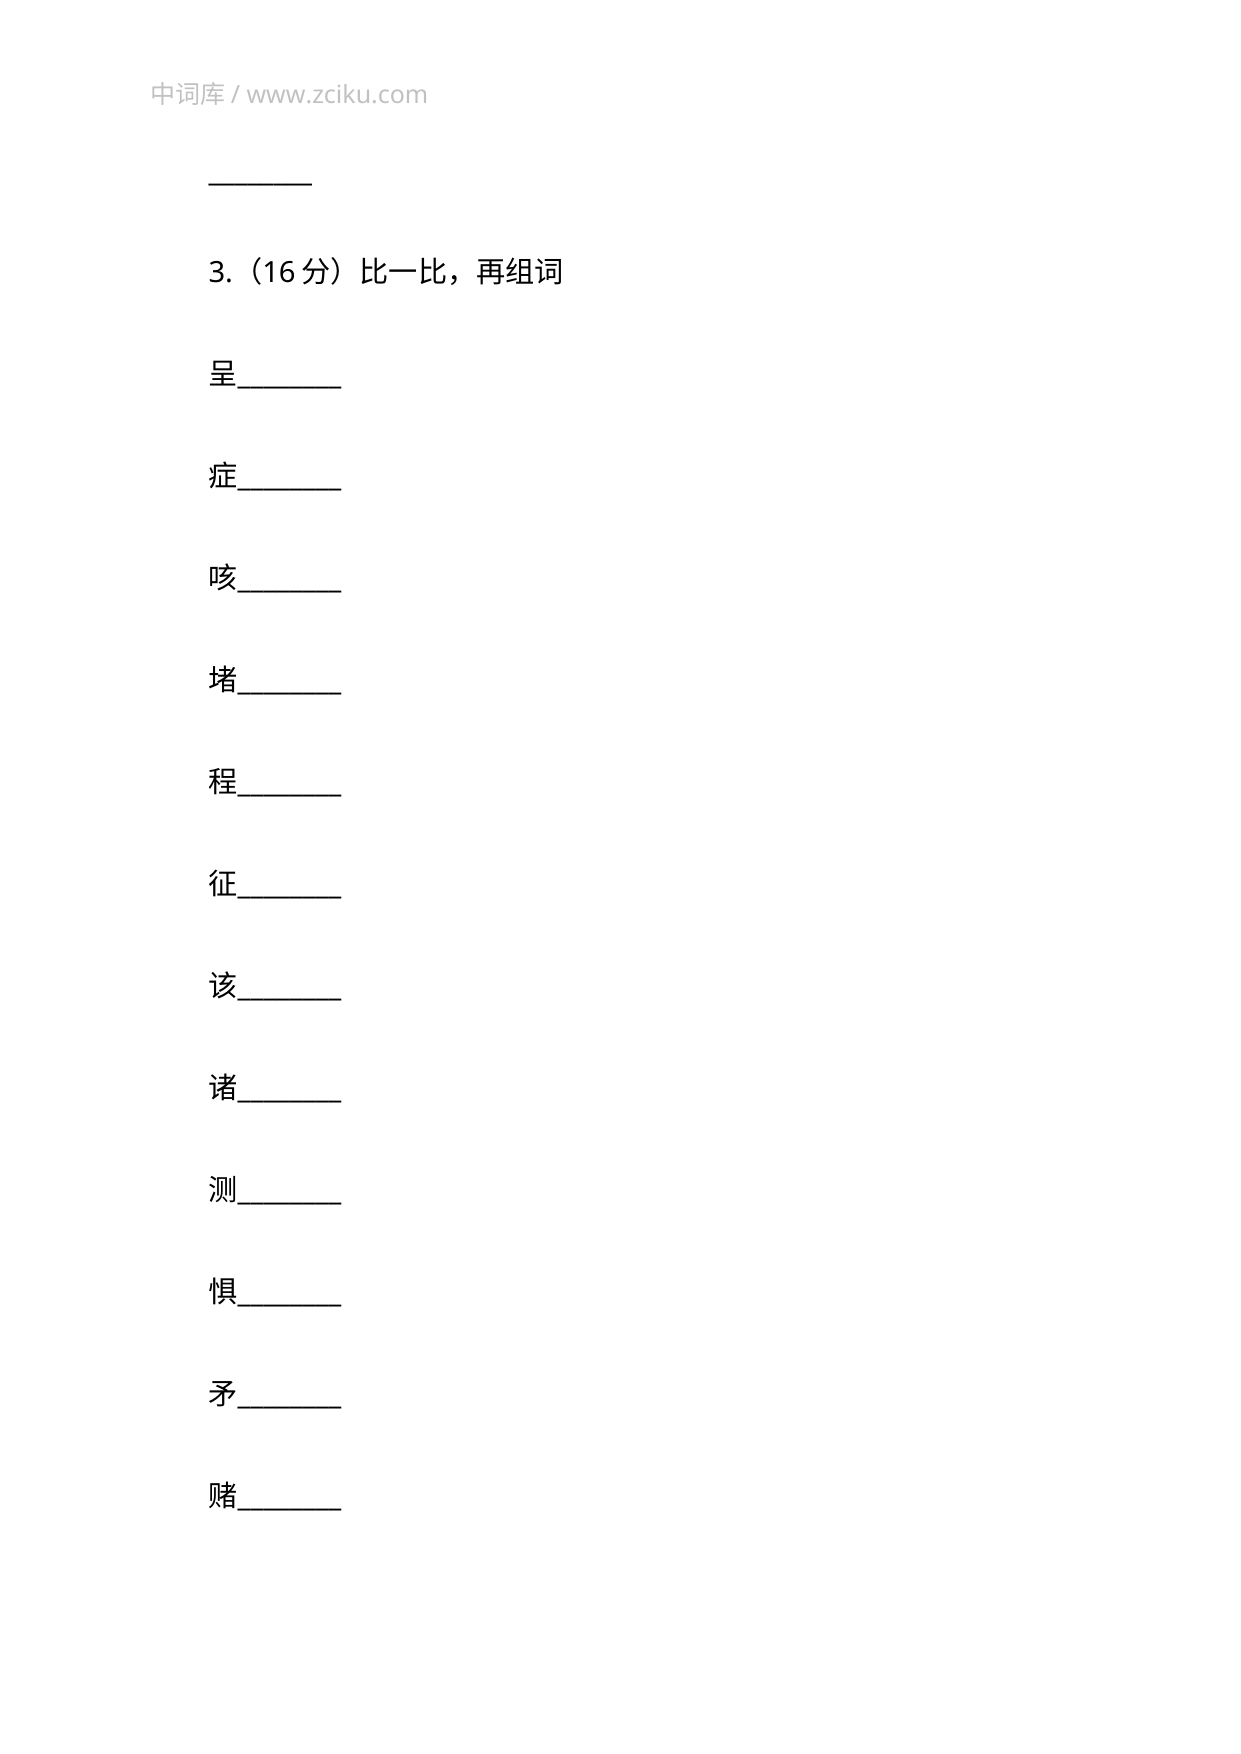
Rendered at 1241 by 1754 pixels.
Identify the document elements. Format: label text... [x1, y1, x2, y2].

text 程________ [150, 758, 1090, 801]
text ________ [150, 150, 1090, 190]
text 堵________ [150, 656, 1090, 699]
text 赌________ [150, 1472, 1090, 1514]
text 咳________ [150, 554, 1090, 597]
text 矛________ [150, 1370, 1090, 1413]
text 该________ [150, 962, 1090, 1005]
text 测________ [150, 1166, 1090, 1209]
text 呈________ [150, 350, 1090, 393]
text 症________ [150, 452, 1090, 495]
text 3.（16分）比一比，再组词 [150, 248, 1090, 291]
text 征________ [150, 860, 1090, 903]
text 诸________ [150, 1064, 1090, 1107]
text 惧________ [150, 1268, 1090, 1311]
